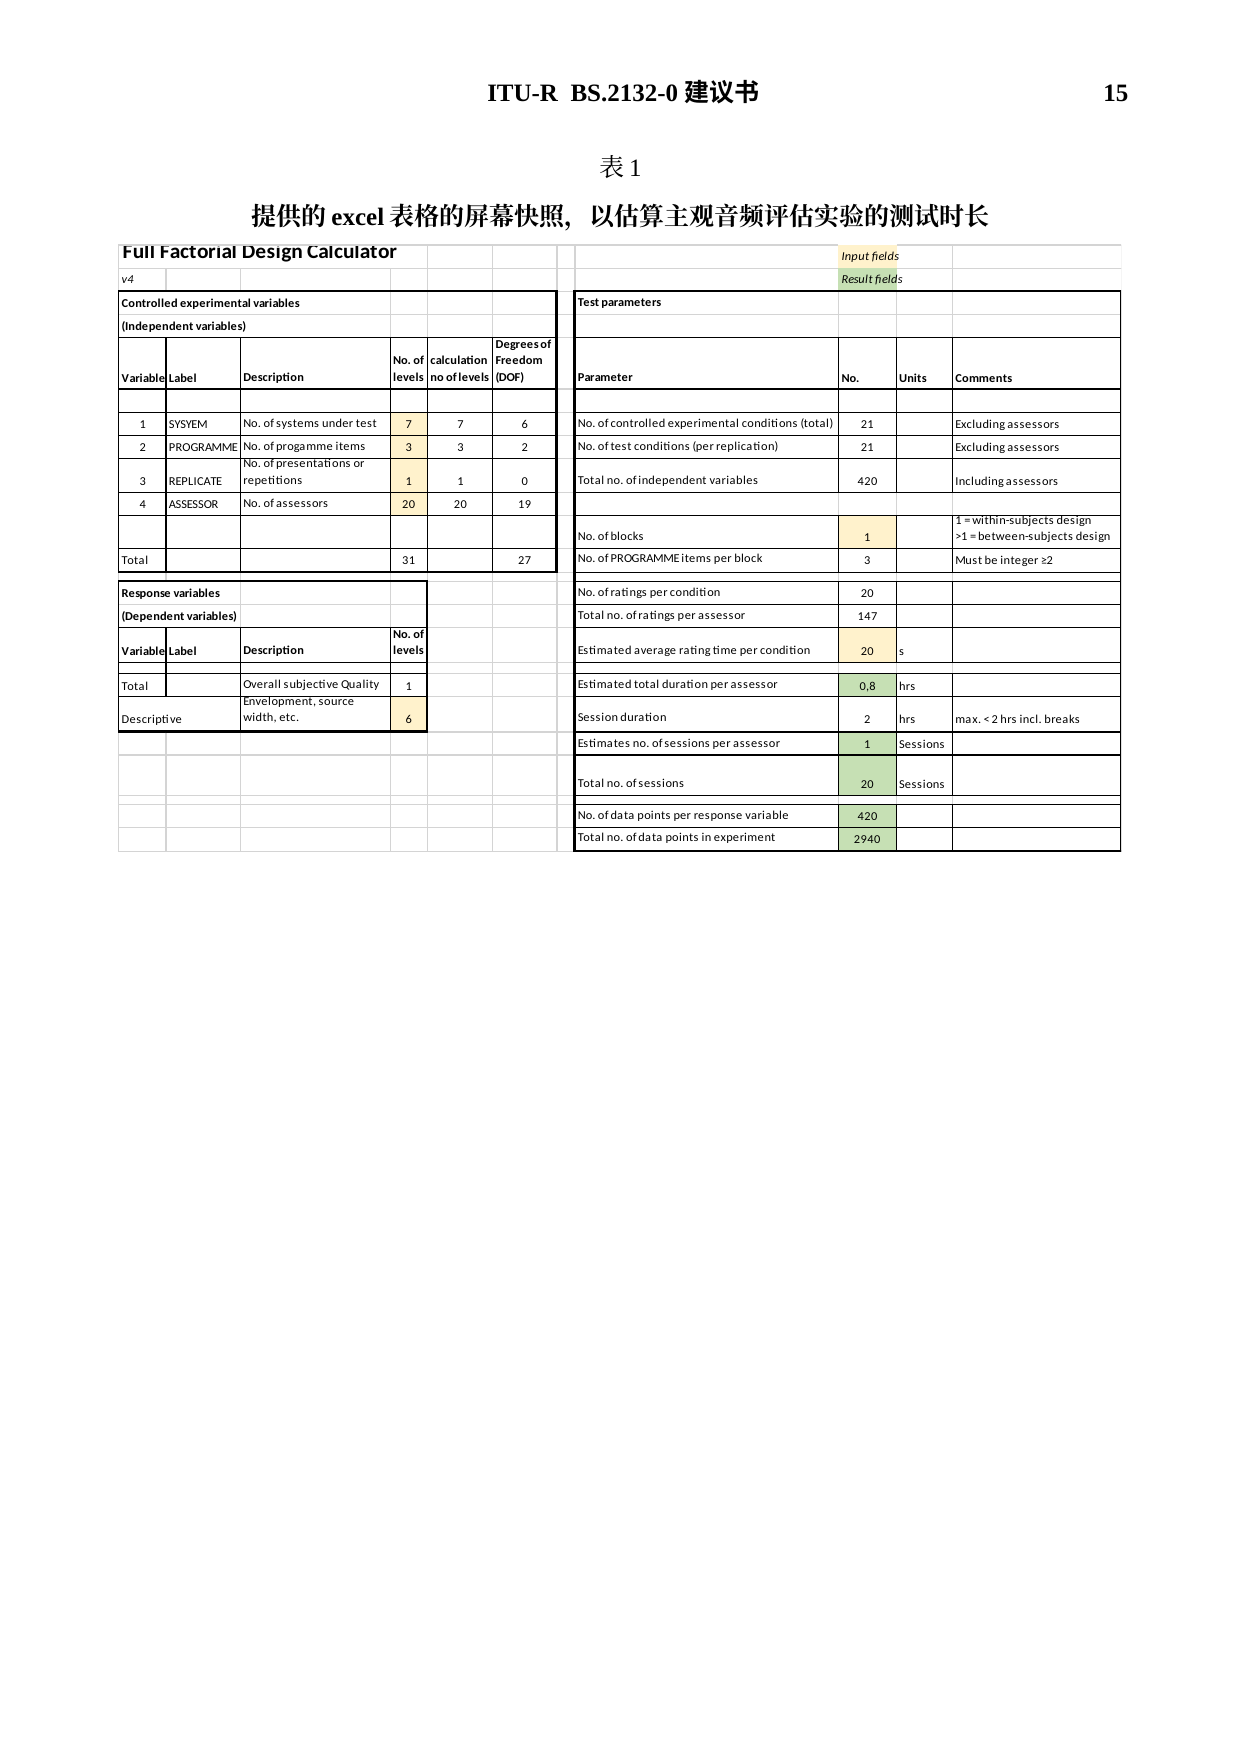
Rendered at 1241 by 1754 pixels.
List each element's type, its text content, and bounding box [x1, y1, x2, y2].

title 提供的excel表格的屏幕快照，以估算主观音频评估实验的测试时长 [118, 196, 1122, 232]
text 表1 [118, 148, 1122, 184]
